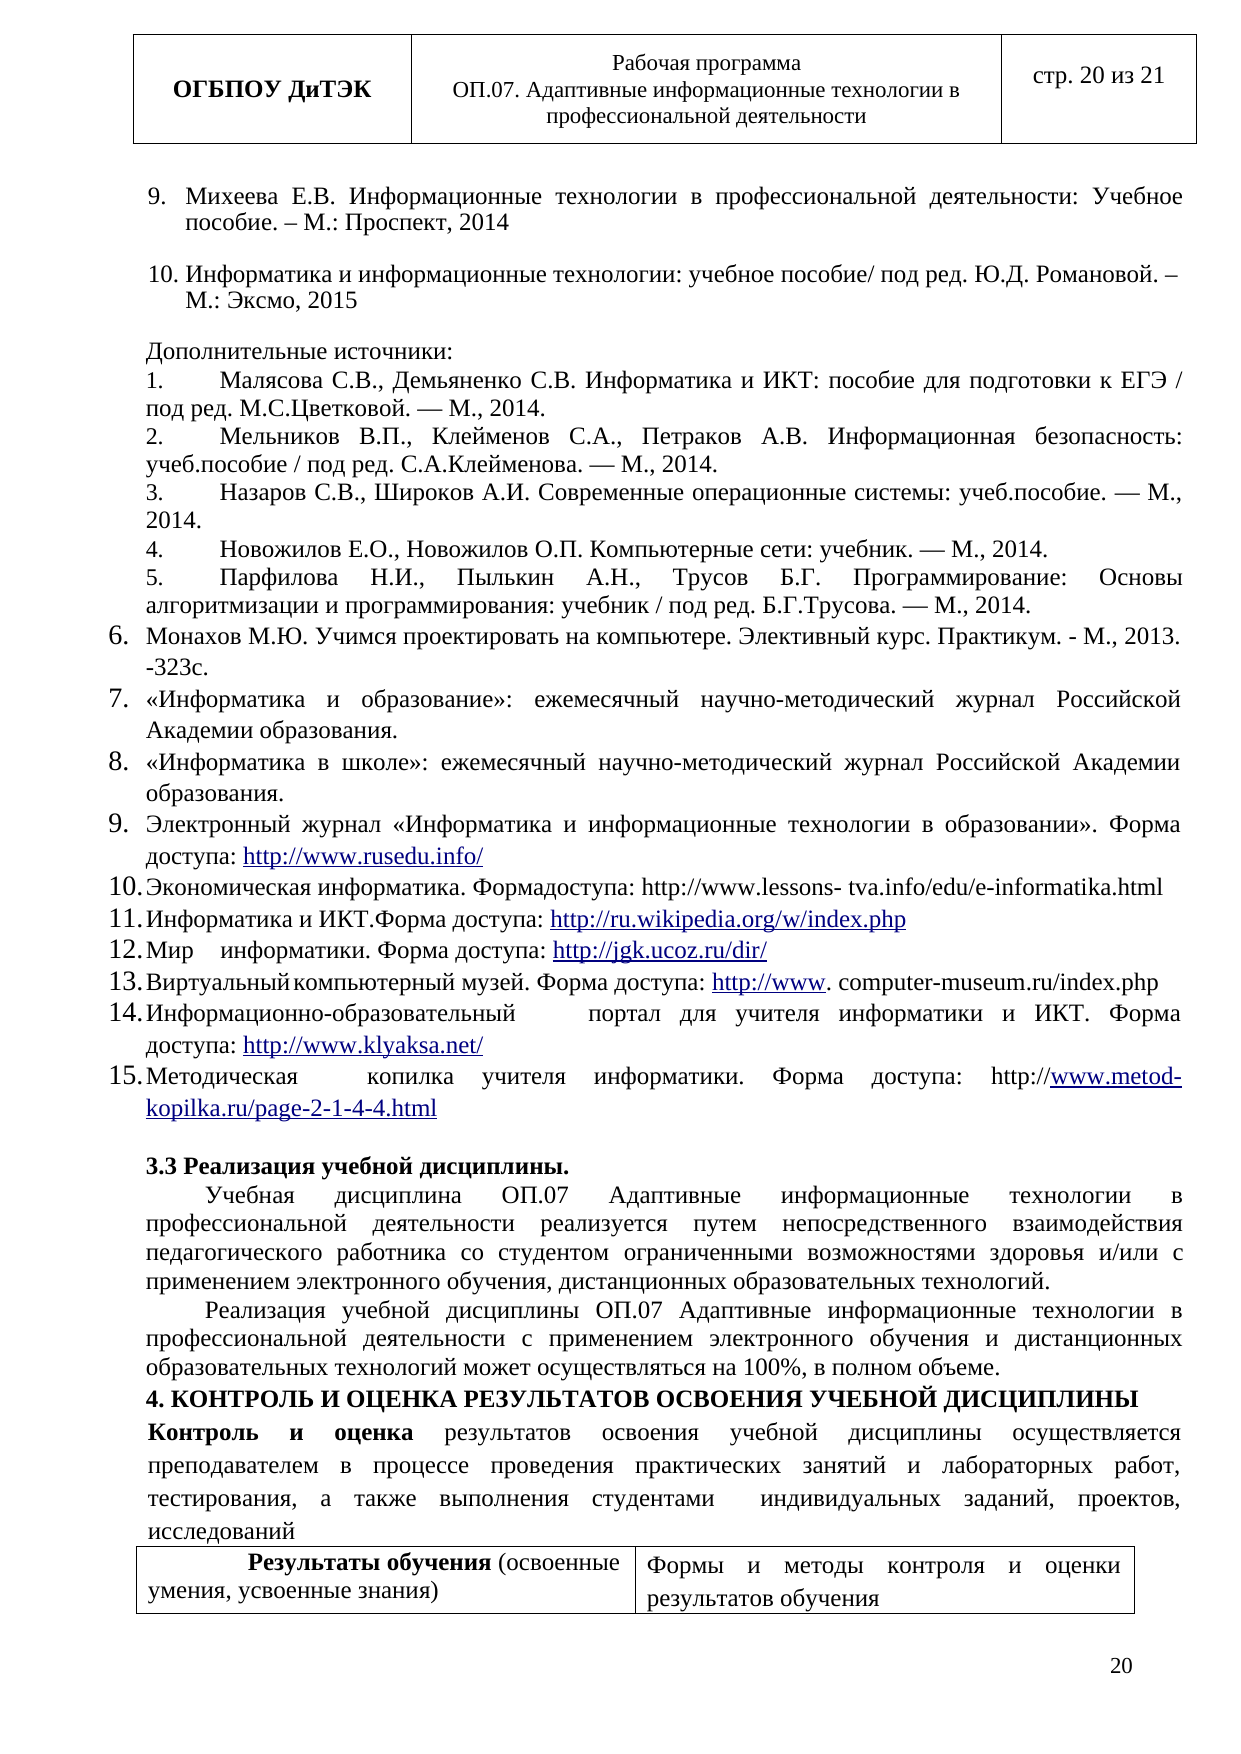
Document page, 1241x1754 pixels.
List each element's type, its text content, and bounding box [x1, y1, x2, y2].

list Информатика и информационные технологии: учебное пособие/ под ред. Ю.Д. Романовой. – М.: Эксмо, 2015 [148, 262, 1182, 313]
list Информационно-образовательный портал для учителя информатики и ИКТ. Форма доступа: http://www.klyaksa.net/ [108, 996, 1182, 1059]
text Учебная дисциплина ОП.07 Адаптивные информационные технологии в профессиональной деятельности реализуется путем непосредственного взаимодействия педагогического работника со студентом ограниченными возможностями здоровья и/или с применением электронного обучения, дистанционных образовательных технологий. [146, 1180, 1184, 1295]
list Парфилова Н.И., Пылькин А.Н., Трусов Б.Г. Программирование: Основы алгоритмизации и программирования: учебник / под ред. Б.Г.Трусова. — М., 2014. [146, 563, 1184, 619]
list «Информатика и образование»: ежемесячный научно-методический журнал Российской Академии образования. [108, 682, 1182, 745]
text Дополнительные источники: [146, 334, 1184, 366]
text Контроль и оценка результатов освоения учебной дисциплины осуществляется преподавателем в процессе проведения практических занятий и лабораторных работ, тестирования, а также выполнения студентами индивидуальных заданий, проектов, исследований [148, 1414, 1182, 1546]
text Реализация учебной дисциплины ОП.07 Адаптивные информационные технологии в профессиональной деятельности с применением электронного обучения и дистанционных образовательных технологий может осуществляться на 100%, в полном объеме. [146, 1295, 1184, 1381]
list Михеева Е.В. Информационные технологии в профессиональной деятельности: Учебное пособие. – М.: Проспект, 2014 [148, 184, 1184, 235]
list Экономическая информатика. Формадоступа: http://www.lessons- tva.info/edu/e-informatika.html [108, 871, 1182, 902]
list Новожилов Е.О., Новожилов О.П. Компьютерные сети: учебник. — М., 2014. [146, 534, 1184, 563]
list 3.3 Реализация учебной дисциплины. [146, 1151, 1184, 1180]
list Виртуальный компьютерный музей. Форма доступа: http://www. сomputer-museum.ru/index.php [108, 965, 1182, 996]
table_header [636, 1547, 1134, 1613]
list Назаров С.В., Широков А.И. Современные операционные системы: учеб.пособие. — М., 2014. [146, 478, 1184, 534]
list Малясова С.В., Демьяненко С.В. Информатика и ИКТ: пособие для подготовки к ЕГЭ / под ред. М.С.Цветковой. — М., 2014. [146, 366, 1184, 422]
list Электронный журнал «Информатика и информационные технологии в образовании». Форма доступа: http://www.rusedu.info/ [108, 808, 1182, 871]
text 4. КОНТРОЛЬ И ОЦЕНКА РЕЗУЛЬТАТОВ ОСВОЕНИЯ УЧЕБНОЙ ДИСЦИПЛИНЫ [146, 1381, 1150, 1414]
list Мир информатики. Форма доступа: http://jgk.ucoz.ru/dir/ [108, 933, 1182, 965]
list Информатика и ИКТ.Форма доступа: http://ru.wikipedia.org/w/index.php [108, 902, 1182, 933]
list Монахов М.Ю. Учимся проектировать на компьютере. Элективный курс. Практикум. - М., 2013. -323с. [108, 619, 1182, 682]
list Мельников В.П., Клейменов С.А., Петраков А.В. Информационная безопасность: учеб.пособие / под ред. С.А.Клейменова. — М., 2014. [146, 422, 1184, 478]
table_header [137, 1547, 635, 1613]
list «Информатика в школе»: ежемесячный научно-методический журнал Российской Академии образования. [108, 745, 1182, 808]
list Методическая копилка учителя информатики. Форма доступа: http://www.metod-kopilka.ru/page-2-1-4-4.html [108, 1059, 1182, 1122]
